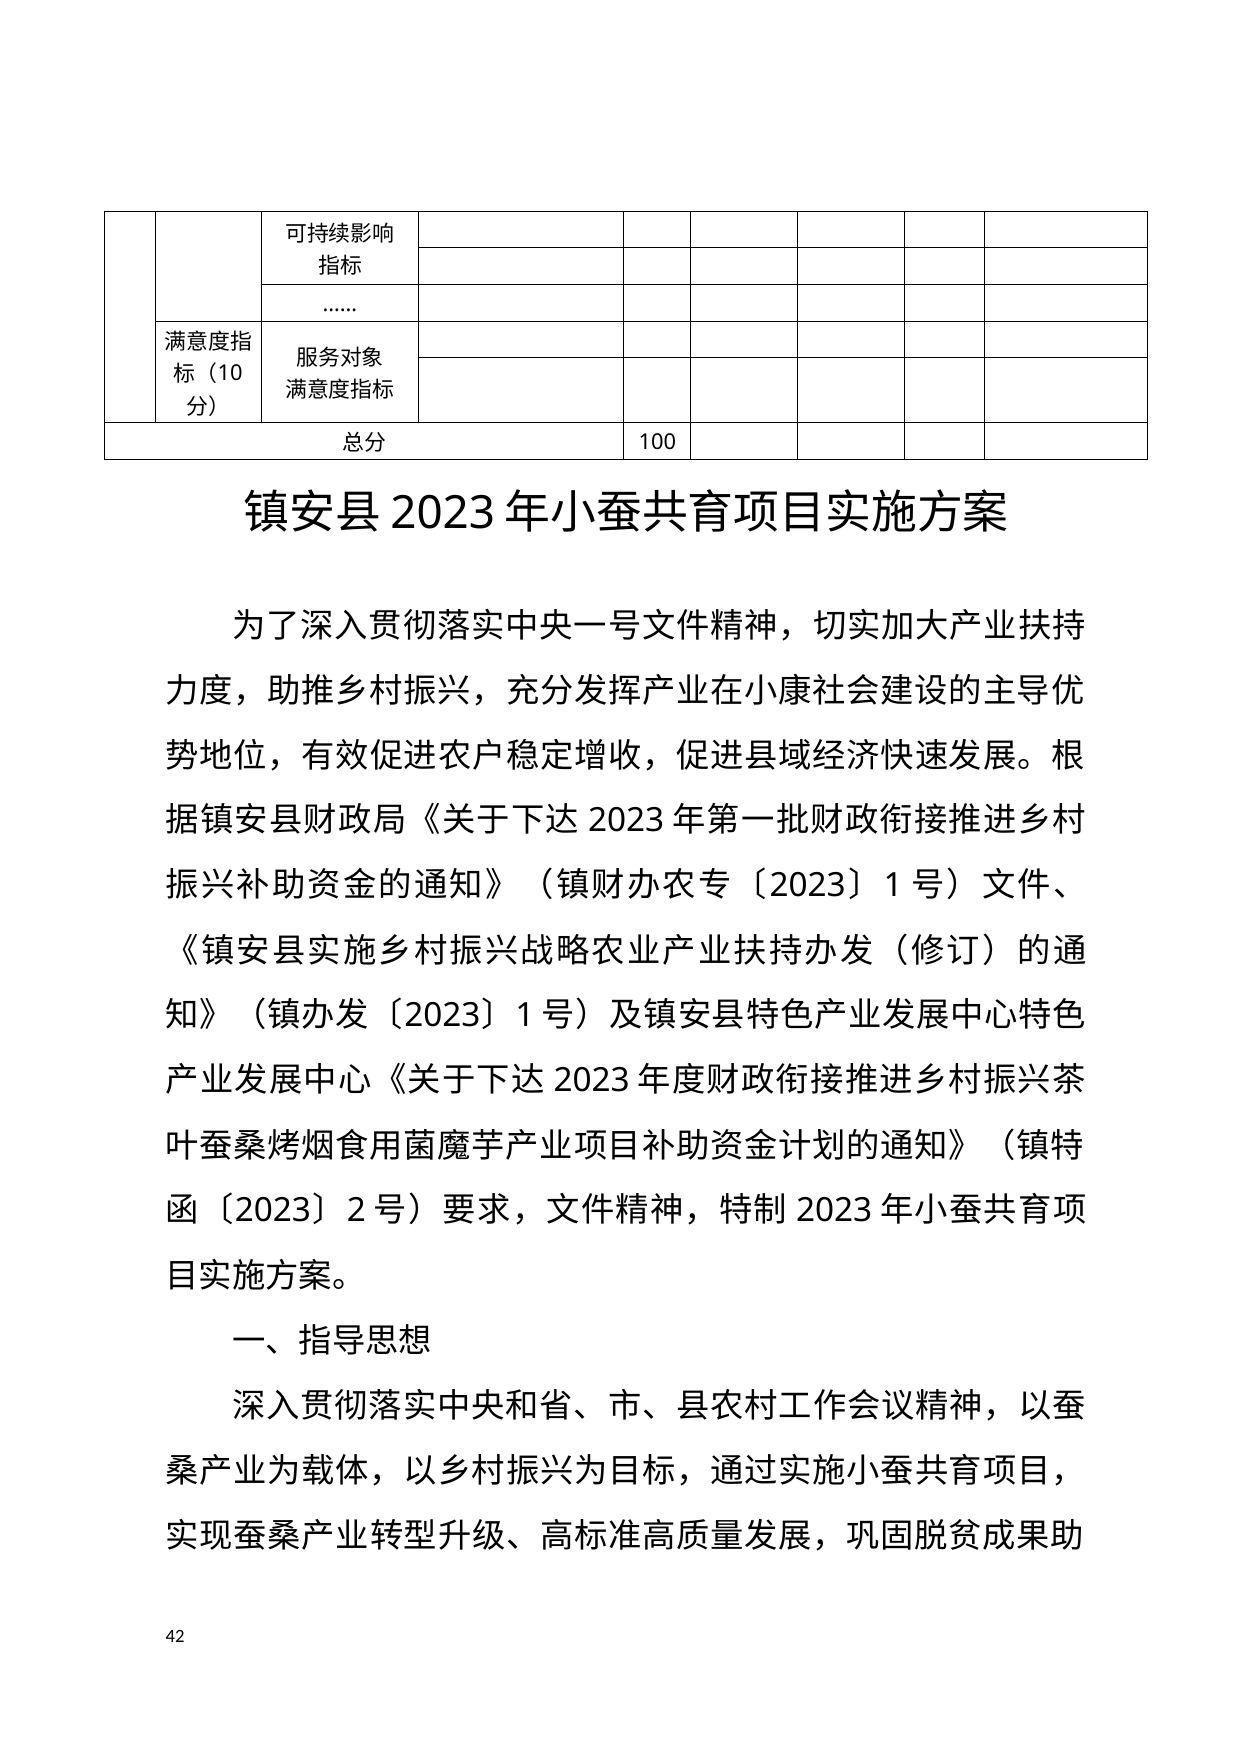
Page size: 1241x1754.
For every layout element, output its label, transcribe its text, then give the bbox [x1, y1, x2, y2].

table_cell [624, 322, 690, 357]
table_cell [419, 358, 623, 422]
table_cell [905, 248, 984, 284]
table_cell [798, 322, 904, 357]
text 一、指导思想 [165, 1305, 1087, 1370]
table_cell [985, 423, 1147, 459]
text 镇安县2023年小蚕共育项目实施方案 [165, 460, 1087, 557]
table_cell [905, 322, 984, 357]
table_cell [691, 285, 797, 321]
text 为了深入贯彻落实中央一号文件精神，切实加大产业扶持力度，助推乡村振兴，充分发挥产业在小康社会建设的主导优势地位，有效促进农户稳定增收，促进县域经济快速发展。根据镇安县财政局《关于下达2023年第一批财政衔接推进乡村振兴补助资金的通知》（镇财办农专〔2023〕1号）文件、《镇安县实施乡村振兴战略农业产业扶持办发（修订）的通知》（镇办发〔2023〕1号）及镇安县特色产业发展中心特色产业发展中心《关于下达2023年度财政衔接推进乡村振兴茶叶蚕桑烤烟食用菌魔芋产业项目补助资金计划的通知》（镇特函〔2023〕2号）要求，文件精神，特制2023年小蚕共育项目实施方案。 [165, 590, 1087, 1305]
table_cell [985, 248, 1147, 284]
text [165, 1370, 1087, 1565]
table_cell [905, 285, 984, 321]
table_cell 总分 [105, 423, 623, 459]
table_cell [798, 212, 904, 247]
table_cell [905, 358, 984, 422]
table_cell 满意度指标（10分） [156, 322, 261, 422]
table_cell [985, 212, 1147, 247]
table_cell [985, 358, 1147, 422]
table_cell [624, 358, 690, 422]
table_cell [798, 423, 904, 459]
table_cell [985, 285, 1147, 321]
table_cell [985, 322, 1147, 357]
table_cell …… [262, 285, 418, 321]
table_cell [798, 248, 904, 284]
table_cell [905, 212, 984, 247]
table_cell [624, 285, 690, 321]
table_cell [419, 212, 623, 247]
table_cell [691, 322, 797, 357]
table_cell [691, 212, 797, 247]
table_cell [419, 322, 623, 357]
table_cell 可持续影响 指标 [262, 212, 418, 284]
table_cell [624, 212, 690, 247]
table_cell [691, 248, 797, 284]
table_cell [905, 423, 984, 459]
table_cell [798, 285, 904, 321]
table_cell [798, 358, 904, 422]
table_cell [419, 248, 623, 284]
table_cell [691, 423, 797, 459]
table_cell [419, 285, 623, 321]
table_cell 服务对象 满意度指标 [262, 322, 418, 422]
table_cell [691, 358, 797, 422]
table_cell [624, 248, 690, 284]
table_cell 100 [624, 423, 690, 459]
